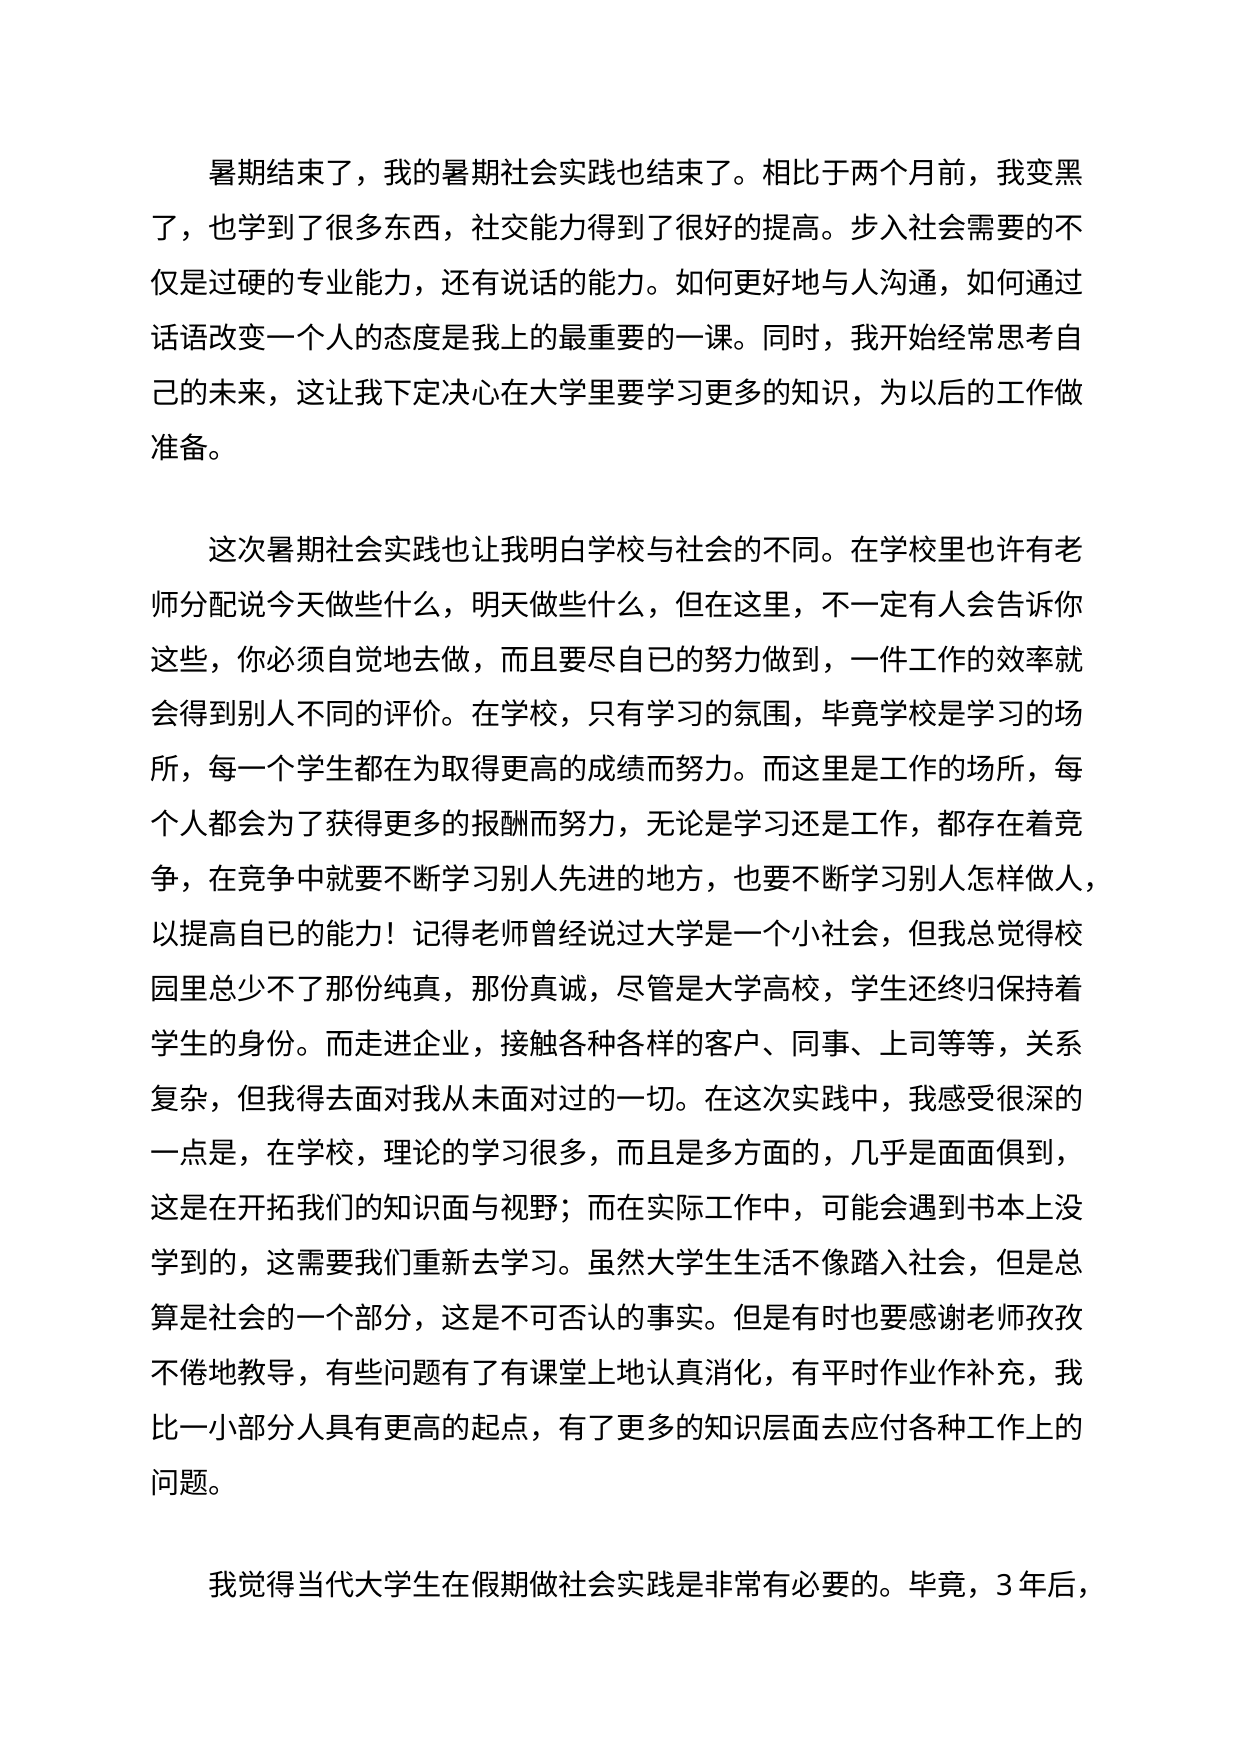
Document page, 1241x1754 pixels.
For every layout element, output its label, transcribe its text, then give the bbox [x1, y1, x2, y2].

text 暑期结束了，我的暑期社会实践也结束了。相比于两个月前，我变黑了，也学到了很多东西，社交能力得到了很好的提高。步入社会需要的不仅是过硬的专业能力，还有说话的能力。如何更好地与人沟通，如何通过话语改变一个人的态度是我上的最重要的一课。同时，我开始经常思考自己的未来，这让我下定决心在大学里要学习更多的知识，为以后的工作做准备。 [150, 150, 1090, 467]
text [150, 1561, 1090, 1604]
text 这次暑期社会实践也让我明白学校与社会的不同。在学校里也许有老师分配说今天做些什么，明天做些什么，但在这里，不一定有人会告诉你这些，你必须自觉地去做，而且要尽自已的努力做到，一件工作的效率就会得到别人不同的评价。在学校，只有学习的氛围，毕竟学校是学习的场所，每一个学生都在为取得更高的成绩而努力。而这里是工作的场所，每个人都会为了获得更多的报酬而努力，无论是学习还是工作，都存在着竞争，在竞争中就要不断学习别人先进的地方，也要不断学习别人怎样做人，以提高自已的能力！记得老师曾经说过大学是一个小社会，但我总觉得校园里总少不了那份纯真，那份真诚，尽管是大学高校，学生还终归保持着学生的身份。而走进企业，接触各种各样的客户、同事、上司等等，关系复杂，但我得去面对我从未面对过的一切。在这次实践中，我感受很深的一点是，在学校，理论的学习很多，而且是多方面的，几乎是面面俱到，这是在开拓我们的知识面与视野；而在实际工作中，可能会遇到书本上没学到的，这需要我们重新去学习。虽然大学生生活不像踏入社会，但是总算是社会的一个部分，这是不可否认的事实。但是有时也要感谢老师孜孜不倦地教导，有些问题有了有课堂上地认真消化，有平时作业作补充，我比一小部分人具有更高的起点，有了更多的知识层面去应付各种工作上的问题。 [150, 526, 1090, 1502]
